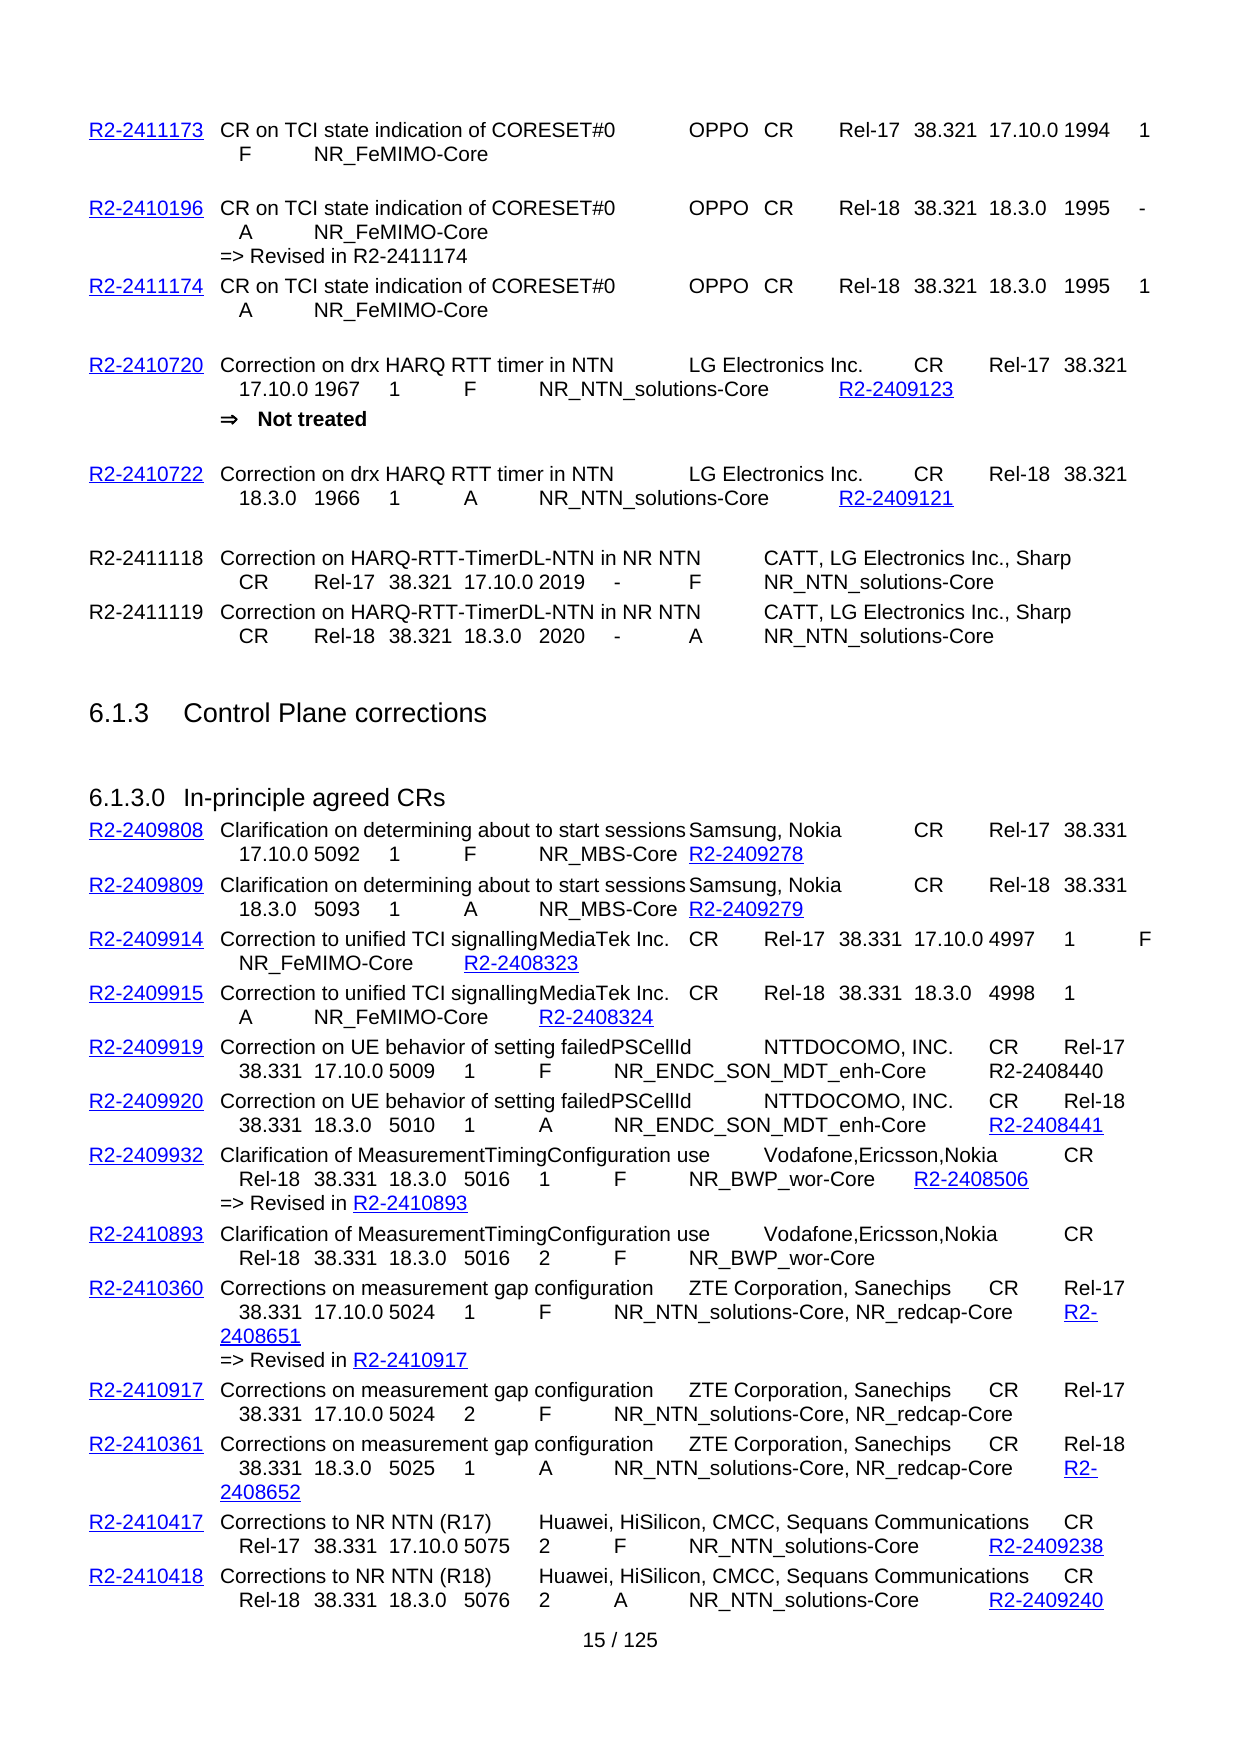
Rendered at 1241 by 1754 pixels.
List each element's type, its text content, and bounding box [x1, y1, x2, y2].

title R2-2410893 Clarification of MeasurementTimingConfiguration use Vodafone,Ericsson,Nokia CR Rel-18 38.331 18.3.0 5016 2 F NR_BWP_wor-Core [89, 1221, 1152, 1269]
title R2-2409915 Correction to unified TCI signalling MediaTek Inc. CR Rel-18 38.331 18.3.0 4998 1 A NR_FeMIMO-Core R2-2408324 [89, 981, 1152, 1029]
title R2-2409809 Clarification on determining about to start sessions Samsung, Nokia CR Rel-18 38.331 18.3.0 5093 1 A NR_MBS-Core R2-2409279 [89, 872, 1152, 920]
text => Revised in R2-2411174 [220, 244, 1152, 268]
title R2-2410722 Correction on drx HARQ RTT timer in NTN LG Electronics Inc. CR Rel-18 38.321 18.3.0 1966 1 A NR_NTN_solutions-Core R2-2409121 [89, 461, 1152, 509]
subtitle 6.1.3 Control Plane corrections [89, 697, 1152, 728]
text => Revised in R2-2410917 [220, 1347, 1152, 1371]
title R2-2410361 Corrections on measurement gap configuration ZTE Corporation, Sanechips CR Rel-18 38.331 18.3.0 5025 1 A NR_NTN_solutions-Core, NR_redcap-Core R2-2408652 [89, 1432, 1152, 1504]
subtitle 6.1.3.0 In-principle agreed CRs [89, 783, 1152, 812]
title R2-2409914 Correction to unified TCI signalling MediaTek Inc. CR Rel-17 38.331 17.10.0 4997 1 F NR_FeMIMO-Core R2-2408323 [89, 927, 1152, 974]
text Not treated [220, 407, 1152, 431]
title R2-2410360 Corrections on measurement gap configuration ZTE Corporation, Sanechips CR Rel-17 38.331 17.10.0 5024 1 F NR_NTN_solutions-Core, NR_redcap-Core R2-2408651 [89, 1276, 1152, 1347]
title R2-2410196 CR on TCI state indication of CORESET#0 OPPO CR Rel-18 38.321 18.3.0 1995 - A NR_FeMIMO-Core [89, 196, 1152, 244]
title R2-2409920 Correction on UE behavior of setting failedPSCellId NTTDOCOMO, INC. CR Rel-18 38.331 18.3.0 5010 1 A NR_ENDC_SON_MDT_enh-Core R2-2408441 [89, 1089, 1152, 1137]
title R2-2410417 Corrections to NR NTN (R17) Huawei, HiSilicon, CMCC, Sequans Communications CR Rel-17 38.331 17.10.0 5075 2 F NR_NTN_solutions-Core R2-2409238 [89, 1510, 1152, 1558]
title R2-2411173 CR on TCI state indication of CORESET#0 OPPO CR Rel-17 38.321 17.10.0 1994 1 F NR_FeMIMO-Core [89, 118, 1152, 166]
title R2-2410917 Corrections on measurement gap configuration ZTE Corporation, Sanechips CR Rel-17 38.331 17.10.0 5024 2 F NR_NTN_solutions-Core, NR_redcap-Core [89, 1378, 1152, 1426]
text => Revised in R2-2410893 [220, 1191, 1152, 1215]
title R2-2411174 CR on TCI state indication of CORESET#0 OPPO CR Rel-18 38.321 18.3.0 1995 1 A NR_FeMIMO-Core [89, 274, 1152, 322]
title R2-2409808 Clarification on determining about to start sessions Samsung, Nokia CR Rel-17 38.331 17.10.0 5092 1 F NR_MBS-Core R2-2409278 [89, 818, 1152, 866]
title R2-2410720 Correction on drx HARQ RTT timer in NTN LG Electronics Inc. CR Rel-17 38.321 17.10.0 1967 1 F NR_NTN_solutions-Core R2-2409123 [89, 352, 1152, 400]
title R2-2409919 Correction on UE behavior of setting failedPSCellId NTTDOCOMO, INC. CR Rel-17 38.331 17.10.0 5009 1 F NR_ENDC_SON_MDT_enh-Core R2-2408440 [89, 1035, 1152, 1083]
title R2-2411119 Correction on HARQ-RTT-TimerDL-NTN in NR NTN CATT, LG Electronics Inc., Sharp CR Rel-18 38.321 18.3.0 2020 - A NR_NTN_solutions-Core [89, 600, 1152, 648]
title R2-2411118 Correction on HARQ-RTT-TimerDL-NTN in NR NTN CATT, LG Electronics Inc., Sharp CR Rel-17 38.321 17.10.0 2019 - F NR_NTN_solutions-Core [89, 546, 1152, 594]
title R2-2409932 Clarification of MeasurementTimingConfiguration use Vodafone,Ericsson,Nokia CR Rel-18 38.331 18.3.0 5016 1 F NR_BWP_wor-Core R2-2408506 [89, 1143, 1152, 1191]
title R2-2410418 Corrections to NR NTN (R18) Huawei, HiSilicon, CMCC, Sequans Communications CR Rel-18 38.331 18.3.0 5076 2 A NR_NTN_solutions-Core R2-2409240 [89, 1564, 1152, 1612]
